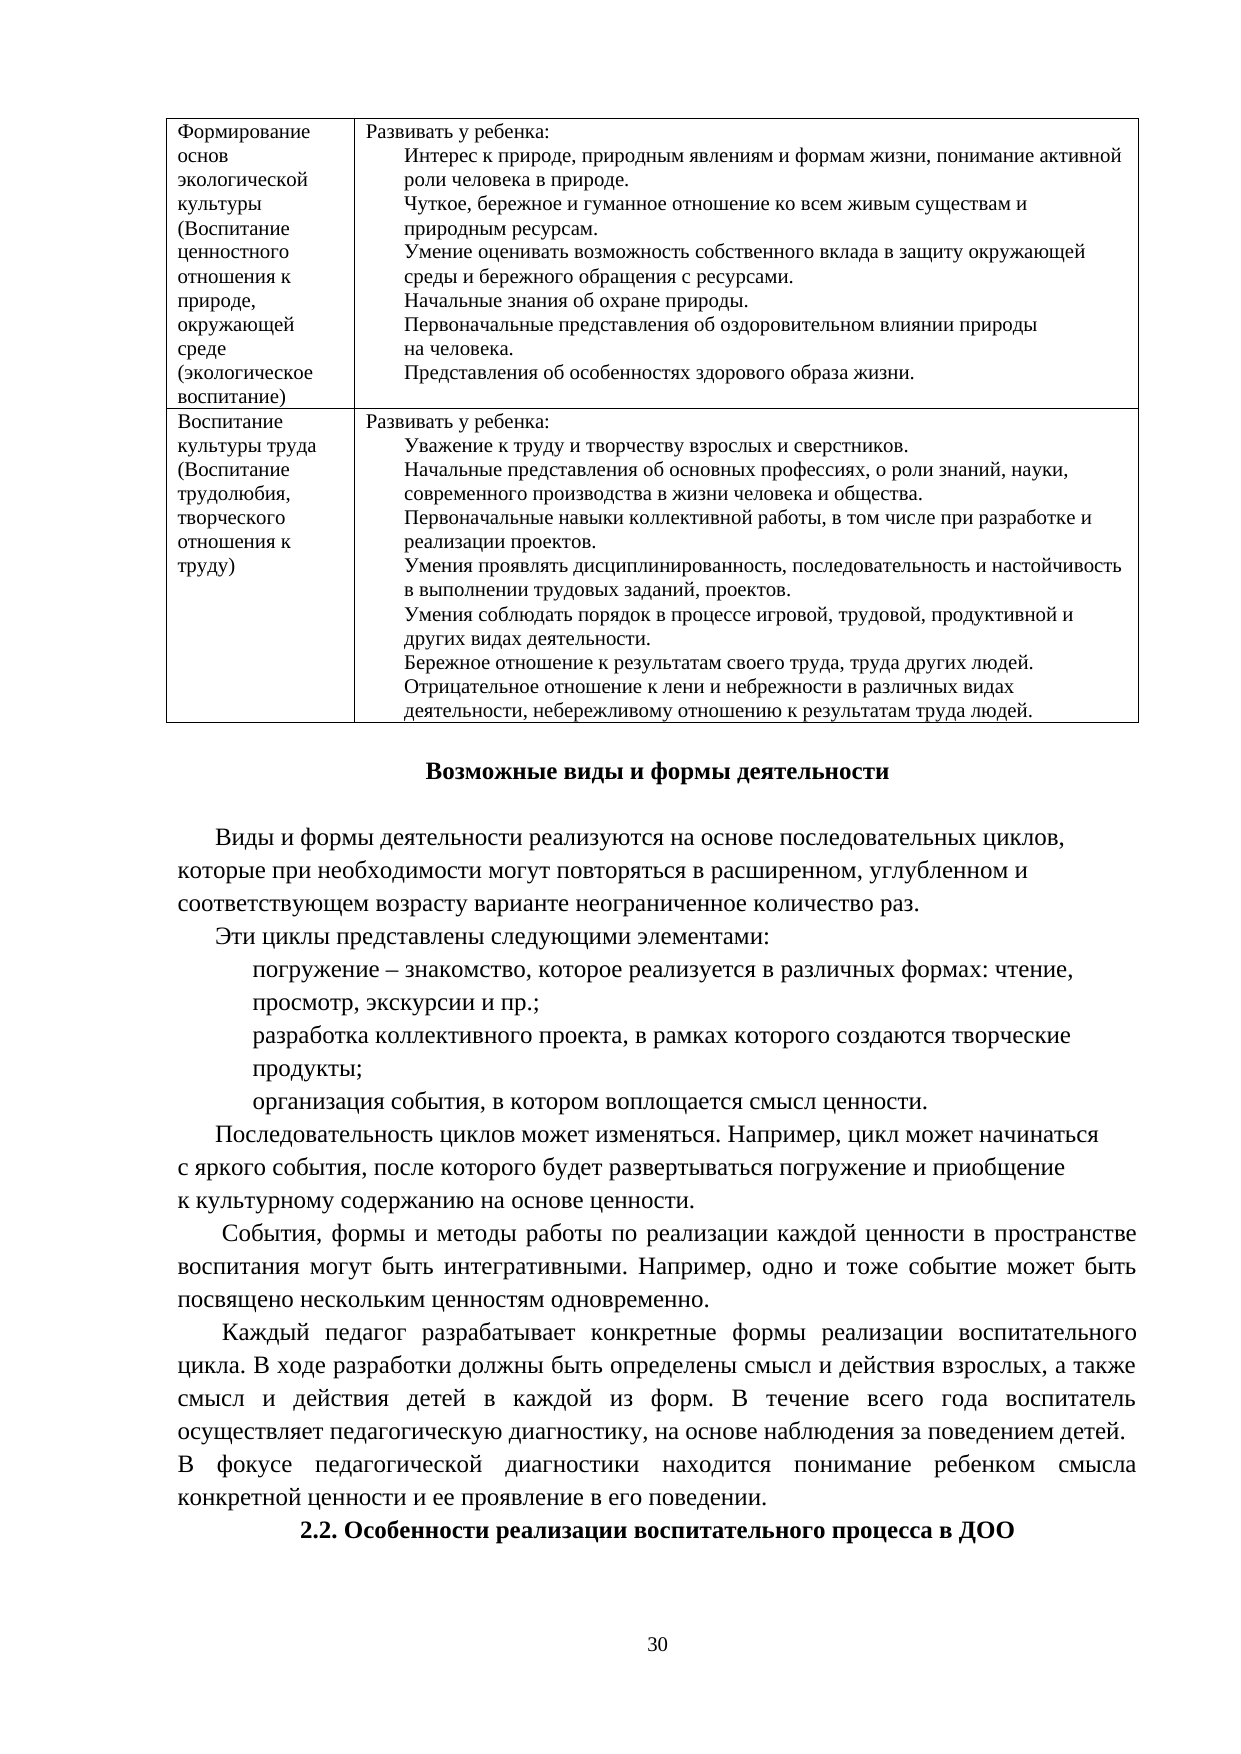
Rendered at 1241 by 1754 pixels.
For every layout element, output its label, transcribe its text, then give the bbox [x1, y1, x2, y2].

text к культурному содержанию на основе ценности. [177, 1185, 1138, 1214]
table_cell Воспитание культуры труда (Воспитание трудолюбия, творческого отношения к труду) [167, 409, 354, 722]
text Виды и формы деятельности реализуются на основе последовательных циклов, которые при необходимости могут повторяться в расширенном, углубленном и соответствующем возрасту варианте неограниченное количество раз. [177, 822, 1138, 917]
text Возможные виды и формы деятельности [177, 756, 1138, 784]
text В фокусе педагогической диагностики находится понимание ребенком смысла конкретной ценности и ее проявление в его поведении. [177, 1449, 1138, 1511]
list разработка коллективного проекта, в рамках которого создаются творческие продукты; [215, 1020, 1138, 1082]
list организация события, в котором воплощается смысл ценности. [215, 1086, 1138, 1115]
text с яркого события, после которого будет развертываться погружение и приобщение [177, 1152, 1138, 1181]
text Каждый педагог разрабатывает конкретные формы реализации воспитательного цикла. В ходе разработки должны быть определены смысл и действия взрослых, а также смысл и действия детей в каждой из форм. В течение всего года воспитатель осуществляет педагогическую диагностику, на основе наблюдения за поведением детей. [177, 1317, 1138, 1445]
subtitle 2.2. Особенности реализации воспитательного процесса в ДОО [177, 1515, 1138, 1544]
table_cell Развивать у ребенка: Интерес к природе, природным явлениям и формам жизни, понимание активной роли человека в природе. Чуткое, бережное и гуманное отношение ко всем живым существам и природным ресурсам. Умение оценивать возможность собственного вклада в защиту окружающей среды и бережного обращения с ресурсами. Начальные знания об охране природы. Первоначальные представления об оздоровительном влиянии природы на человека. Представления об особенностях здорового образа жизни. [355, 119, 1138, 408]
text События, формы и методы работы по реализации каждой ценности в пространстве воспитания могут быть интегративными. Например, одно и тоже событие может быть посвящено нескольким ценностям одновременно. [177, 1218, 1138, 1313]
text Последовательность циклов может изменяться. Например, цикл может начинаться [177, 1119, 1138, 1148]
text Эти циклы представлены следующими элементами: [215, 921, 1138, 950]
list погружение – знакомство, которое реализуется в различных формах: чтение, просмотр, экскурсии и пр.; [215, 954, 1138, 1016]
table_cell Развивать у ребенка: Уважение к труду и творчеству взрослых и сверстников. Начальные представления об основных профессиях, о роли знаний, науки, современного производства в жизни человека и общества. Первоначальные навыки коллективной работы, в том числе при разработке и реализации проектов. Умения проявлять дисциплинированность, последовательность и настойчивость в выполнении трудовых заданий, проектов. Умения соблюдать порядок в процессе игровой, трудовой, продуктивной и других видах деятельности. Бережное отношение к результатам своего труда, труда других людей. Отрицательное отношение к лени и небрежности в различных видах деятельности, небережливому отношению к результатам труда людей. [355, 409, 1138, 722]
table_cell Формирование основ экологической культуры (Воспитание ценностного отношения к природе, окружающей среде (экологическое воспитание) [167, 119, 354, 408]
